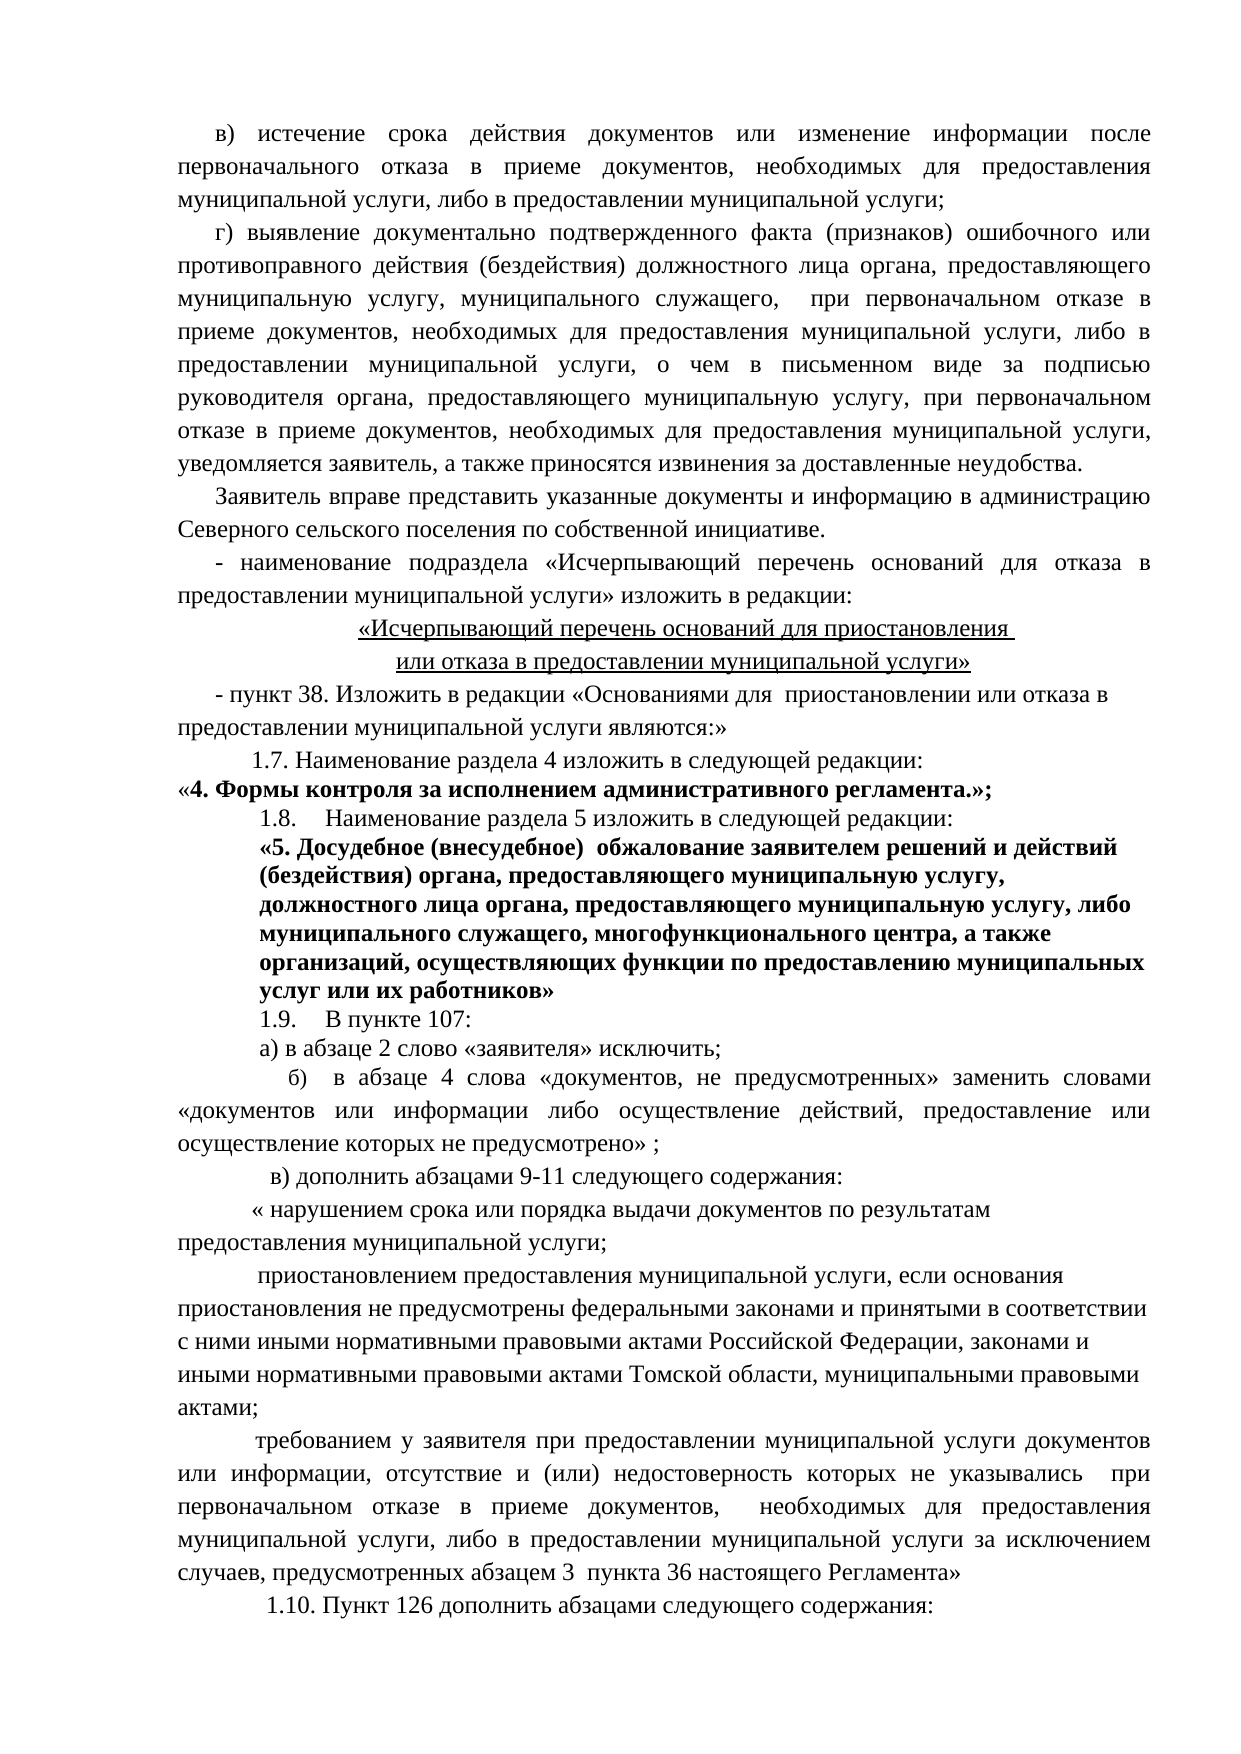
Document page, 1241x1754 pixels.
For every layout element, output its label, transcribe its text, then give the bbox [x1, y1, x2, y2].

list « нарушением срока или порядка выдачи документов по результатам предоставления муниципальной услуги; [177, 1194, 1152, 1256]
list приостановлением предоставления муниципальной услуги, если основания приостановления не предусмотрены федеральными законами и принятыми в соответствии с ними иными нормативными правовыми актами Российской Федерации, законами и иными нормативными правовыми актами Томской области, муниципальными правовыми актами; [177, 1260, 1152, 1421]
text а) в абзаце 2 слово «заявителя» исключить; [259, 1033, 1152, 1062]
list В пункте 107: [259, 1004, 1152, 1033]
text 1.10. Пункт 126 дополнить абзацами следующего содержания: [192, 1590, 1152, 1619]
text или отказа в предоставлении муниципальной услуги» [177, 646, 1152, 675]
text 1.7. Наименование раздела 4 изложить в следующей редакции: [177, 746, 1152, 774]
list в) дополнить абзацами 9-11 следующего содержания: [177, 1161, 1152, 1189]
text «5. Досудебное (внесудебное) обжалование заявителем решений и действий (бездействия) органа, предоставляющего муниципальную услугу, должностного лица органа, предоставляющего муниципальную услугу, либо муниципального служащего, многофункционального центра, а также организаций, осуществляющих функции по предоставлению муниципальных услуг или их работников» [259, 832, 1152, 1004]
text - наименование подраздела «Исчерпывающий перечень оснований для отказа в предоставлении муниципальной услуги» изложить в редакции: [177, 547, 1152, 609]
text Заявитель вправе представить указанные документы и информацию в администрацию Северного сельского поселения по собственной инициативе. [177, 481, 1152, 543]
text г) выявление документально подтвержденного факта (признаков) ошибочного или противоправного действия (бездействия) должностного лица органа, предоставляющего муниципальную услугу, муниципального служащего, при первоначальном отказе в приеме документов, необходимых для предоставления муниципальной услуги, либо в предоставлении муниципальной услуги, о чем в письменном виде за подписью руководителя органа, предоставляющего муниципальную услугу, при первоначальном отказе в приеме документов, необходимых для предоставления муниципальной услуги, уведомляется заявитель, а также приносятся извинения за доставленные неудобства. [177, 217, 1152, 477]
list б) в абзаце 4 слова «документов, не предусмотренных» заменить словами «документов или информации либо осуществление действий, предоставление или осуществление которых не предусмотрено» ; [177, 1062, 1152, 1157]
text - пункт 38. Изложить в редакции «Основаниями для приостановлении или отказа в предоставлении муниципальной услуги являются:» [177, 679, 1152, 741]
text в) истечение срока действия документов или изменение информации после первоначального отказа в приеме документов, необходимых для предоставления муниципальной услуги, либо в предоставлении муниципальной услуги; [177, 118, 1152, 213]
text «4. Формы контроля за исполнением административного регламента.»; [177, 774, 1152, 803]
list требованием у заявителя при предоставлении муниципальной услуги документов или информации, отсутствие и (или) недостоверность которых не указывались при первоначальном отказе в приеме документов, необходимых для предоставления муниципальной услуги, либо в предоставлении муниципальной услуги за исключением случаев, предусмотренных абзацем 3 пункта 36 настоящего Регламента» [177, 1425, 1152, 1586]
text «Исчерпывающий перечень оснований для приостановления [177, 613, 1152, 642]
list Наименование раздела 5 изложить в следующей редакции: [259, 803, 1152, 832]
